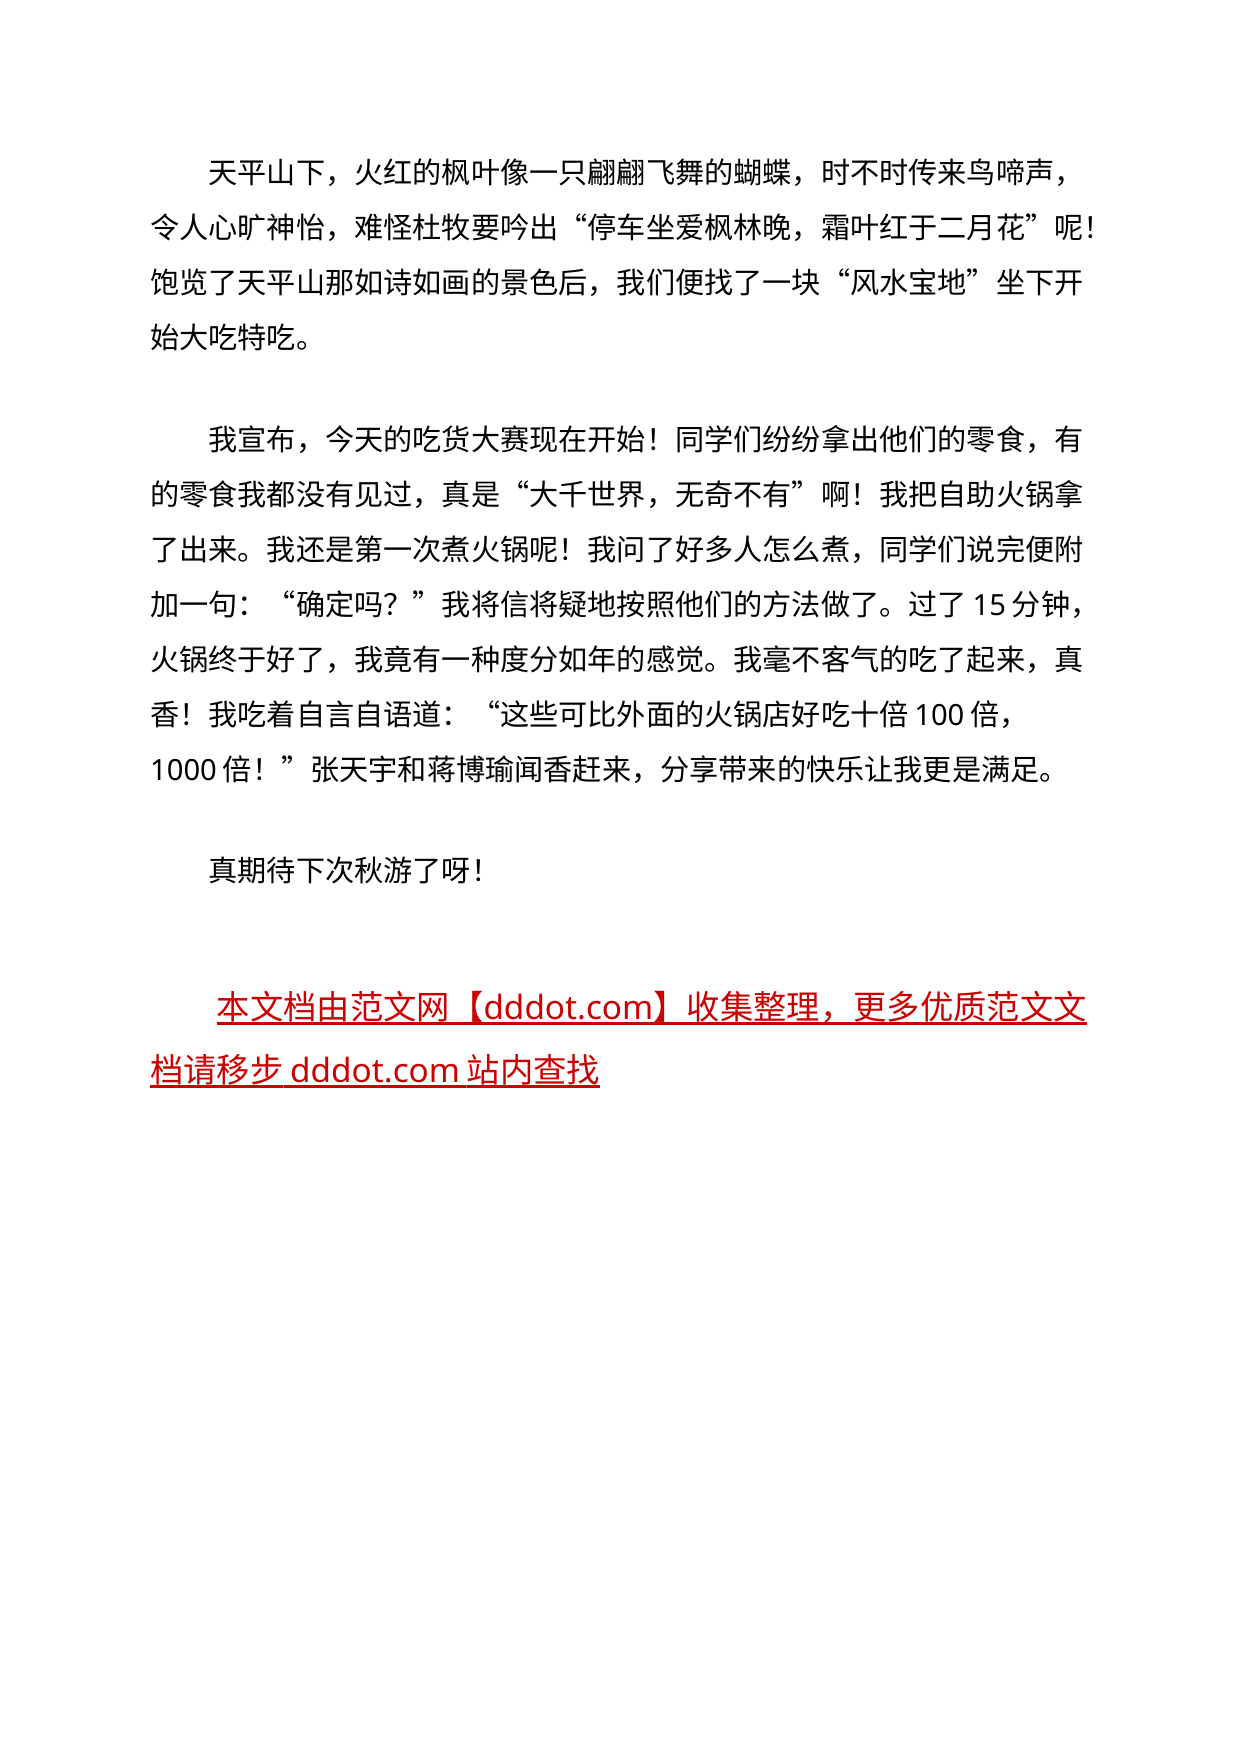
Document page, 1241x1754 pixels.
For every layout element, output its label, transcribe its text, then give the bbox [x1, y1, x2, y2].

text 我宣布，今天的吃货大赛现在开始！同学们纷纷拿出他们的零食，有的零食我都没有见过，真是“大千世界，无奇不有”啊！我把自助火锅拿了出来。我还是第一次煮火锅呢！我问了好多人怎么煮，同学们说完便附加一句：“确定吗？”我将信将疑地按照他们的方法做了。过了15分钟，火锅终于好了，我竟有一种度分如年的感觉。我毫不客气的吃了起来，真香！我吃着自言自语道：“这些可比外面的火锅店好吃十倍100倍，1000倍！”张天宇和蒋博瑜闻香赶来，分享带来的快乐让我更是满足。 [150, 416, 1090, 788]
text 天平山下，火红的枫叶像一只翩翩飞舞的蝴蝶，时不时传来鸟啼声，令人心旷神怡，难怪杜牧要吟出“停车坐爱枫林晚，霜叶红于二月花”呢！饱览了天平山那如诗如画的景色后，我们便找了一块“风水宝地”坐下开始大吃特吃。 [150, 150, 1090, 357]
text 本文档由范文网【dddot.com】收集整理，更多优质范文文档请移步dddot.com站内查找 [150, 981, 1090, 1092]
text 真期待下次秋游了呀！ [150, 848, 1090, 890]
